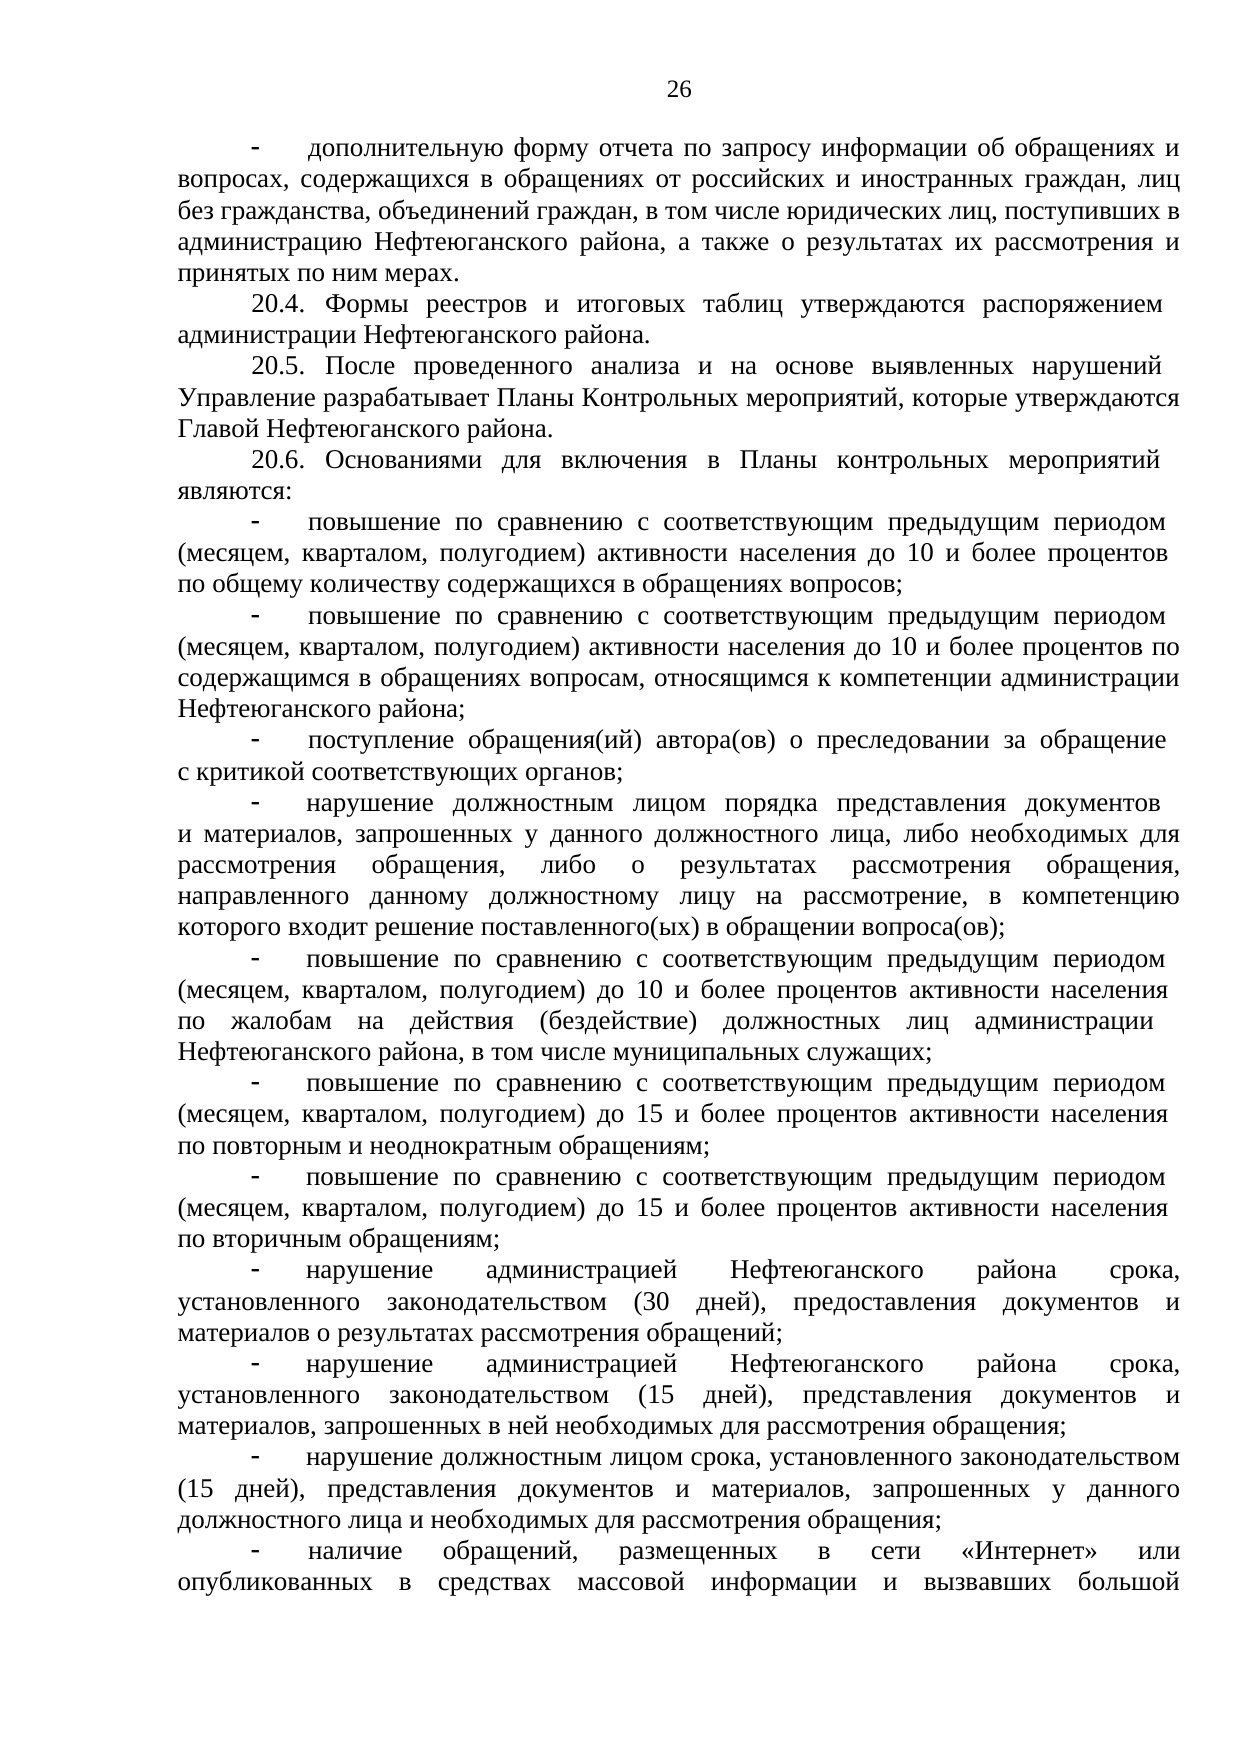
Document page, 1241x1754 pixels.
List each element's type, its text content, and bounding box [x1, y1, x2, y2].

list дополнительную форму отчета по запросу информации об обращениях и вопросах, содержащихся в обращениях от российских и иностранных граждан, лиц без гражданства, объединений граждан, в том числе юридических лиц, поступивших в администрацию Нефтеюганского района, а также о результатах их рассмотрения и принятых по ним мерах. [177, 131, 1181, 287]
list Основаниями для включения в Планы контрольных мероприятий являются: [177, 443, 1181, 505]
list После проведенного анализа и на основе выявленных нарушений Управление разрабатывает Планы Контрольных мероприятий, которые утверждаются Главой Нефтеюганского района. [177, 349, 1181, 443]
list поступление обращения(ий) автора(ов) о преследовании за обращение с критикой соответствующих органов; [177, 723, 1181, 786]
list повышение по сравнению с соответствующим предыдущим периодом (месяцем, кварталом, полугодием) активности населения до 10 и более процентов по общему количеству содержащихся в обращениях вопросов; [177, 505, 1181, 599]
list нарушение администрацией Нефтеюганского района срока, установленного законодательством (30 дней), предоставления документов и материалов о результатах рассмотрения обращений; [177, 1253, 1181, 1347]
list нарушение администрацией Нефтеюганского района срока, установленного законодательством (15 дней), представления документов и материалов, запрошенных в ней необходимых для рассмотрения обращения; [177, 1347, 1181, 1441]
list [177, 1534, 1181, 1596]
list повышение по сравнению с соответствующим предыдущим периодом (месяцем, кварталом, полугодием) до 15 и более процентов активности населения по вторичным обращениям; [177, 1160, 1181, 1253]
list повышение по сравнению с соответствующим предыдущим периодом (месяцем, кварталом, полугодием) до 15 и более процентов активности населения по повторным и неоднократным обращениям; [177, 1066, 1181, 1160]
list повышение по сравнению с соответствующим предыдущим периодом (месяцем, кварталом, полугодием) активности населения до 10 и более процентов по содержащимся в обращениях вопросам, относящимся к компетенции администрации Нефтеюганского района; [177, 599, 1181, 723]
list нарушение должностным лицом порядка представления документов и материалов, запрошенных у данного должностного лица, либо необходимых для рассмотрения обращения, либо о результатах рассмотрения обращения, направленного данному должностному лицу на рассмотрение, в компетенцию которого входит решение поставленного(ых) в обращении вопроса(ов); [177, 786, 1181, 942]
list Формы реестров и итоговых таблиц утверждаются распоряжением администрации Нефтеюганского района. [177, 287, 1181, 349]
list нарушение должностным лицом срока, установленного законодательством (15 дней), представления документов и материалов, запрошенных у данного должностного лица и необходимых для рассмотрения обращения; [177, 1441, 1181, 1534]
list повышение по сравнению с соответствующим предыдущим периодом (месяцем, кварталом, полугодием) до 10 и более процентов активности населения по жалобам на действия (бездействие) должностных лиц администрации Нефтеюганского района, в том числе муниципальных служащих; [177, 942, 1181, 1066]
